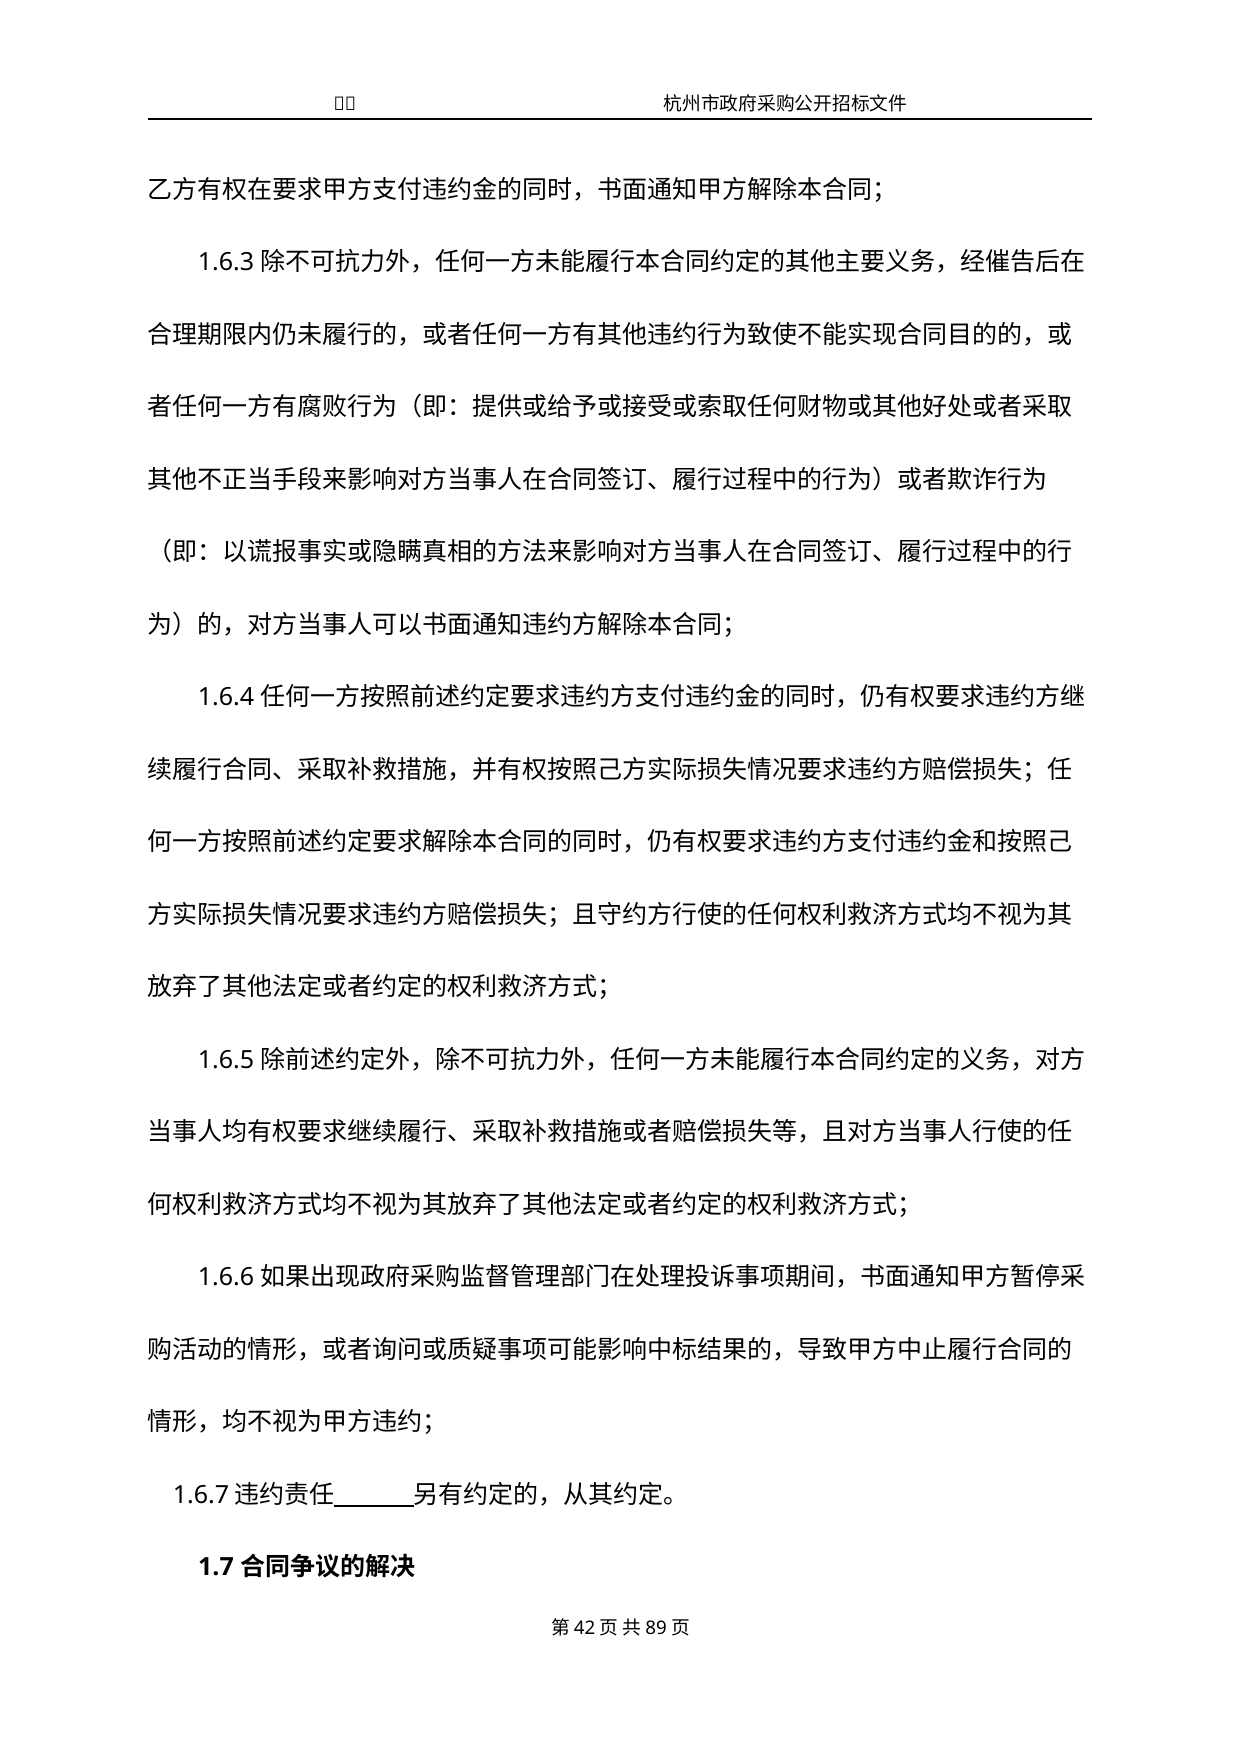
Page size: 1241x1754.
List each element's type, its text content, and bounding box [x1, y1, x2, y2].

text 1.6.4 任何一方按照前述约定要求违约方支付违约金的同时，仍有权要求违约方继续履行合同、采取补救措施，并有权按照己方实际损失情况要求违约方赔偿损失；任何一方按照前述约定要求解除本合同的同时，仍有权要求违约方支付违约金和按照己方实际损失情况要求违约方赔偿损失；且守约方行使的任何权利救济方式均不视为其放弃了其他法定或者约定的权利救济方式； [148, 677, 1092, 1003]
text 1.7 合同争议的解决 [148, 1547, 1092, 1583]
text 1.6.3 除不可抗力外，任何一方未能履行本合同约定的其他主要义务，经催告后在合理期限内仍未履行的，或者任何一方有其他违约行为致使不能实现合同目的的，或者任何一方有腐败行为（即：提供或给予或接受或索取任何财物或其他好处或者采取其他不正当手段来影响对方当事人在合同签订、履行过程中的行为）或者欺诈行为（即：以谎报事实或隐瞒真相的方法来影响对方当事人在合同签订、履行过程中的行为）的，对方当事人可以书面通知违约方解除本合同； [148, 242, 1092, 641]
text 1.6.7违约责任 另有约定的，从其约定。 [98, 1474, 1142, 1511]
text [148, 169, 1092, 206]
text 1.6.6 如果出现政府采购监督管理部门在处理投诉事项期间，书面通知甲方暂停采购活动的情形，或者询问或质疑事项可能影响中标结果的，导致甲方中止履行合同的情形，均不视为甲方违约； [148, 1257, 1092, 1438]
text 1.6.5 除前述约定外，除不可抗力外，任何一方未能履行本合同约定的义务，对方当事人均有权要求继续履行、采取补救措施或者赔偿损失等，且对方当事人行使的任何权利救济方式均不视为其放弃了其他法定或者约定的权利救济方式； [148, 1039, 1092, 1221]
